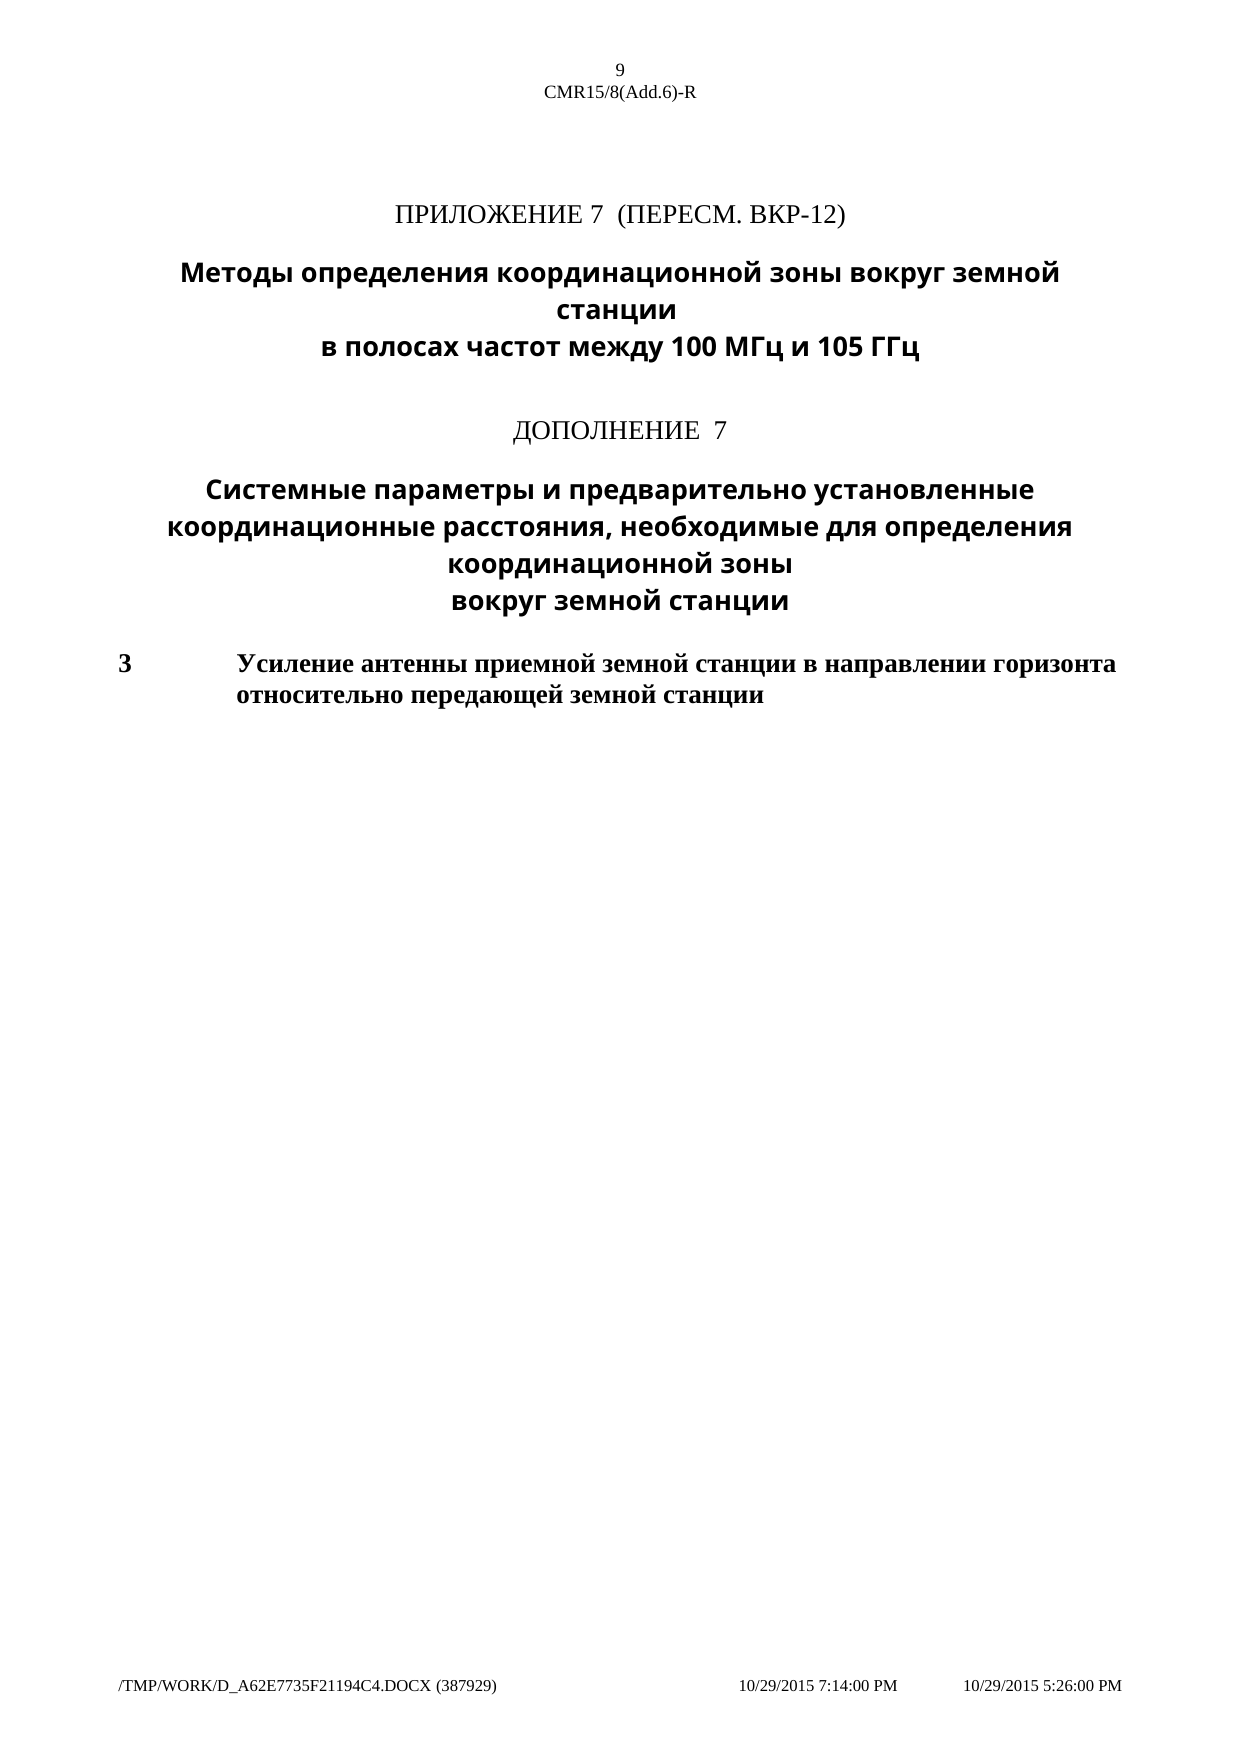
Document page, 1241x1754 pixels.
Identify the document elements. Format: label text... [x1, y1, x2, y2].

title Системные параметры и предварительно установленные координационные расстояния, необходимые для определения координационной зоны вокруг земной станции [118, 471, 1122, 618]
title Методы определения координационной зоны вокруг земной станции в полосах частот между 100 МГц и 105 ГГц [118, 254, 1122, 364]
text ДОПОЛНЕНИЕ 7 [118, 414, 1122, 446]
subtitle 3 Усиление антенны приемной земной станции в направлении горизонта относительно передающей земной станции [118, 647, 1122, 709]
text ПРИЛОЖЕНИЕ 7 (Пересм. ВКР-12) [118, 198, 1122, 229]
